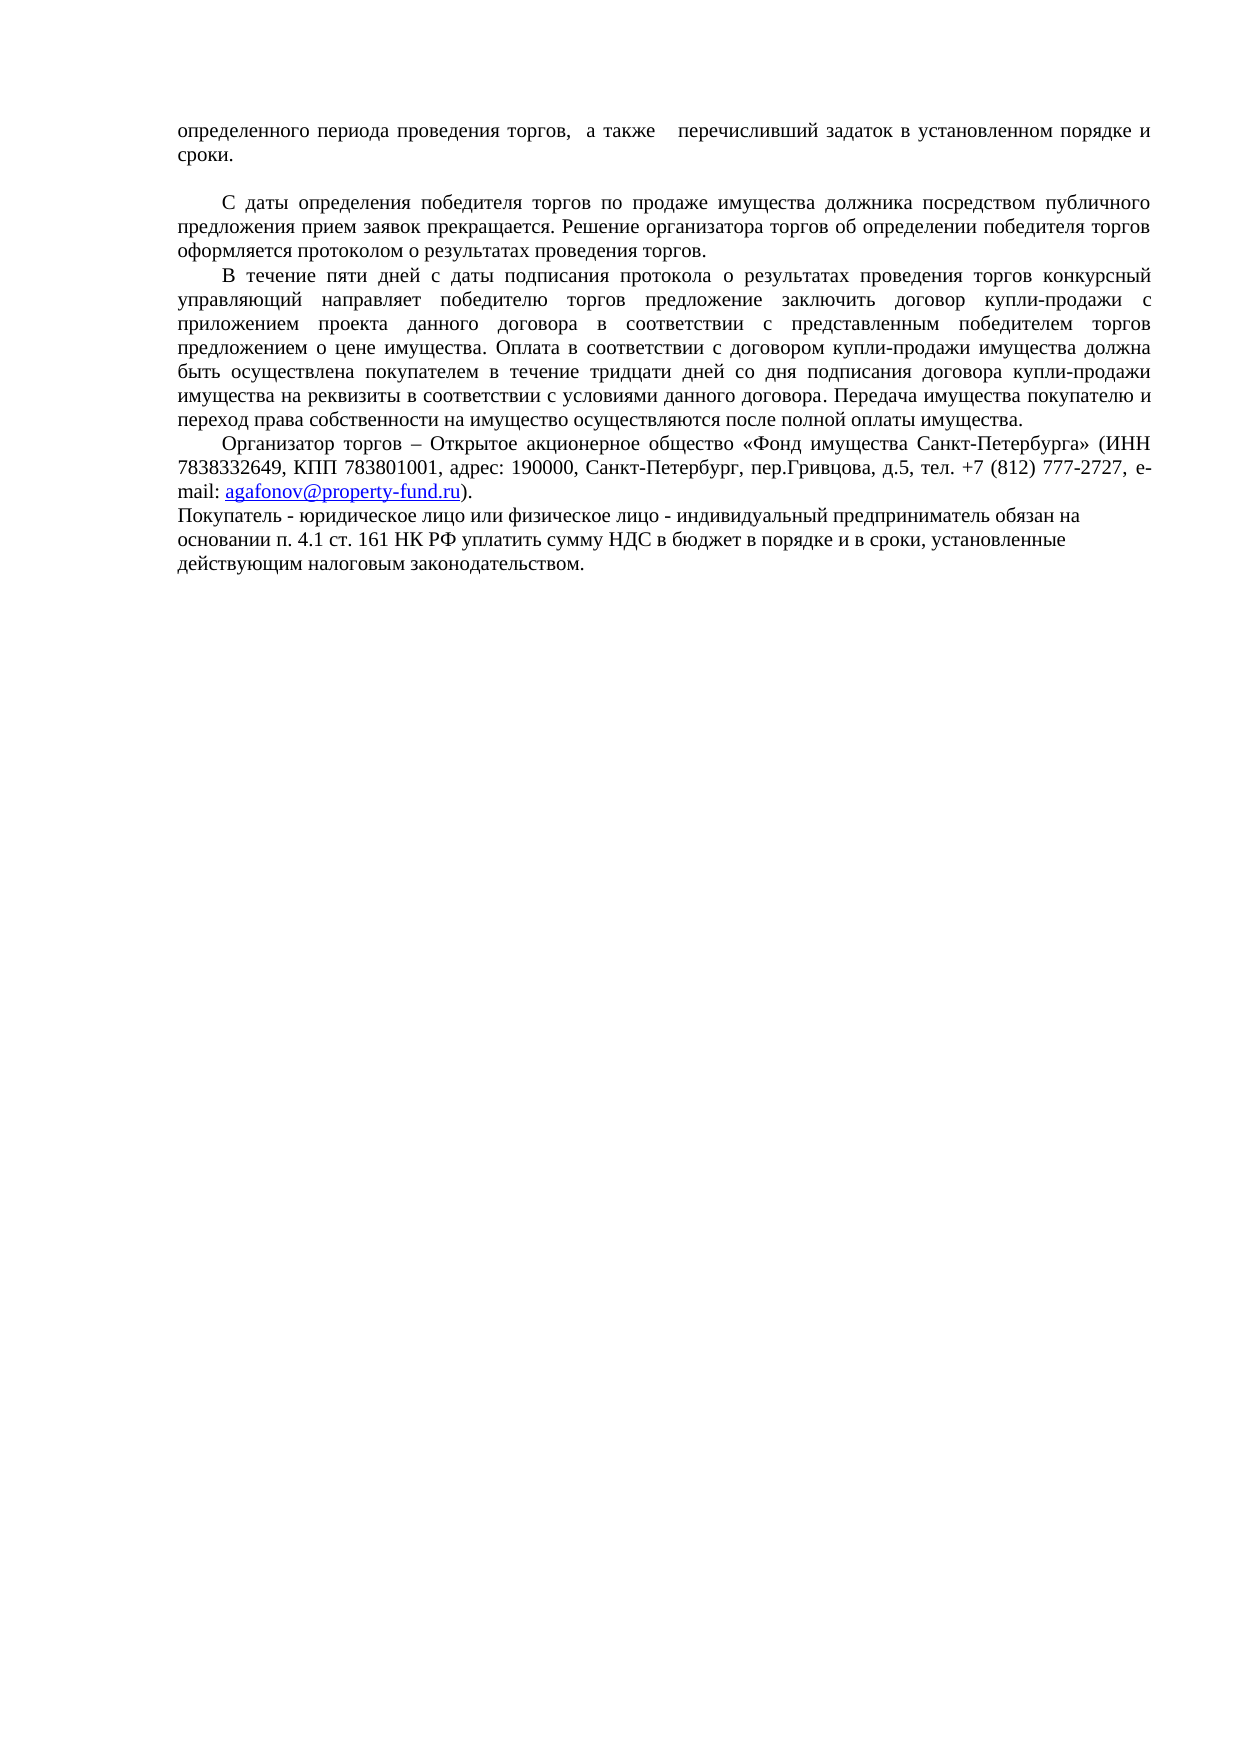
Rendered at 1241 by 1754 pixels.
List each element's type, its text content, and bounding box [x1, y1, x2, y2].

text В течение пяти дней с даты подписания протокола о результатах проведения торгов конкурсный управляющий направляет победителю торгов предложение заключить договор купли-продажи с приложением проекта данного договора в соответствии с представленным победителем торгов предложением о цене имущества. Оплата в соответствии с договором купли-продажи имущества должна быть осуществлена покупателем в течение тридцати дней со дня подписания договора купли-продажи имущества на реквизиты в соответствии с условиями данного договора. Передача имущества покупателю и переход права собственности на имущество осуществляются после полной оплаты имущества. [177, 262, 1152, 431]
text С даты определения победителя торгов по продаже имущества должника посредством публичного предложения прием заявок прекращается. Решение организатора торгов об определении победителя торгов оформляется протоколом о результатах проведения торгов. [177, 190, 1152, 262]
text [177, 118, 1152, 166]
text Организатор торгов – Открытое акционерное общество «Фонд имущества Санкт-Петербурга» (ИНН 7838332649, КПП 783801001, адрес: 190000, Санкт-Петербург, пер.Гривцова, д.5, тел. +7 (812) 777-2727, e-mail: agafonov@property-fund.ru). [177, 431, 1152, 503]
text Покупатель - юридическое лицо или физическое лицо - индивидуальный предприниматель обязан на основании п. 4.1 ст. 161 НК РФ уплатить сумму НДС в бюджет в порядке и в сроки, установленные действующим налоговым законодательством. [177, 503, 1152, 575]
